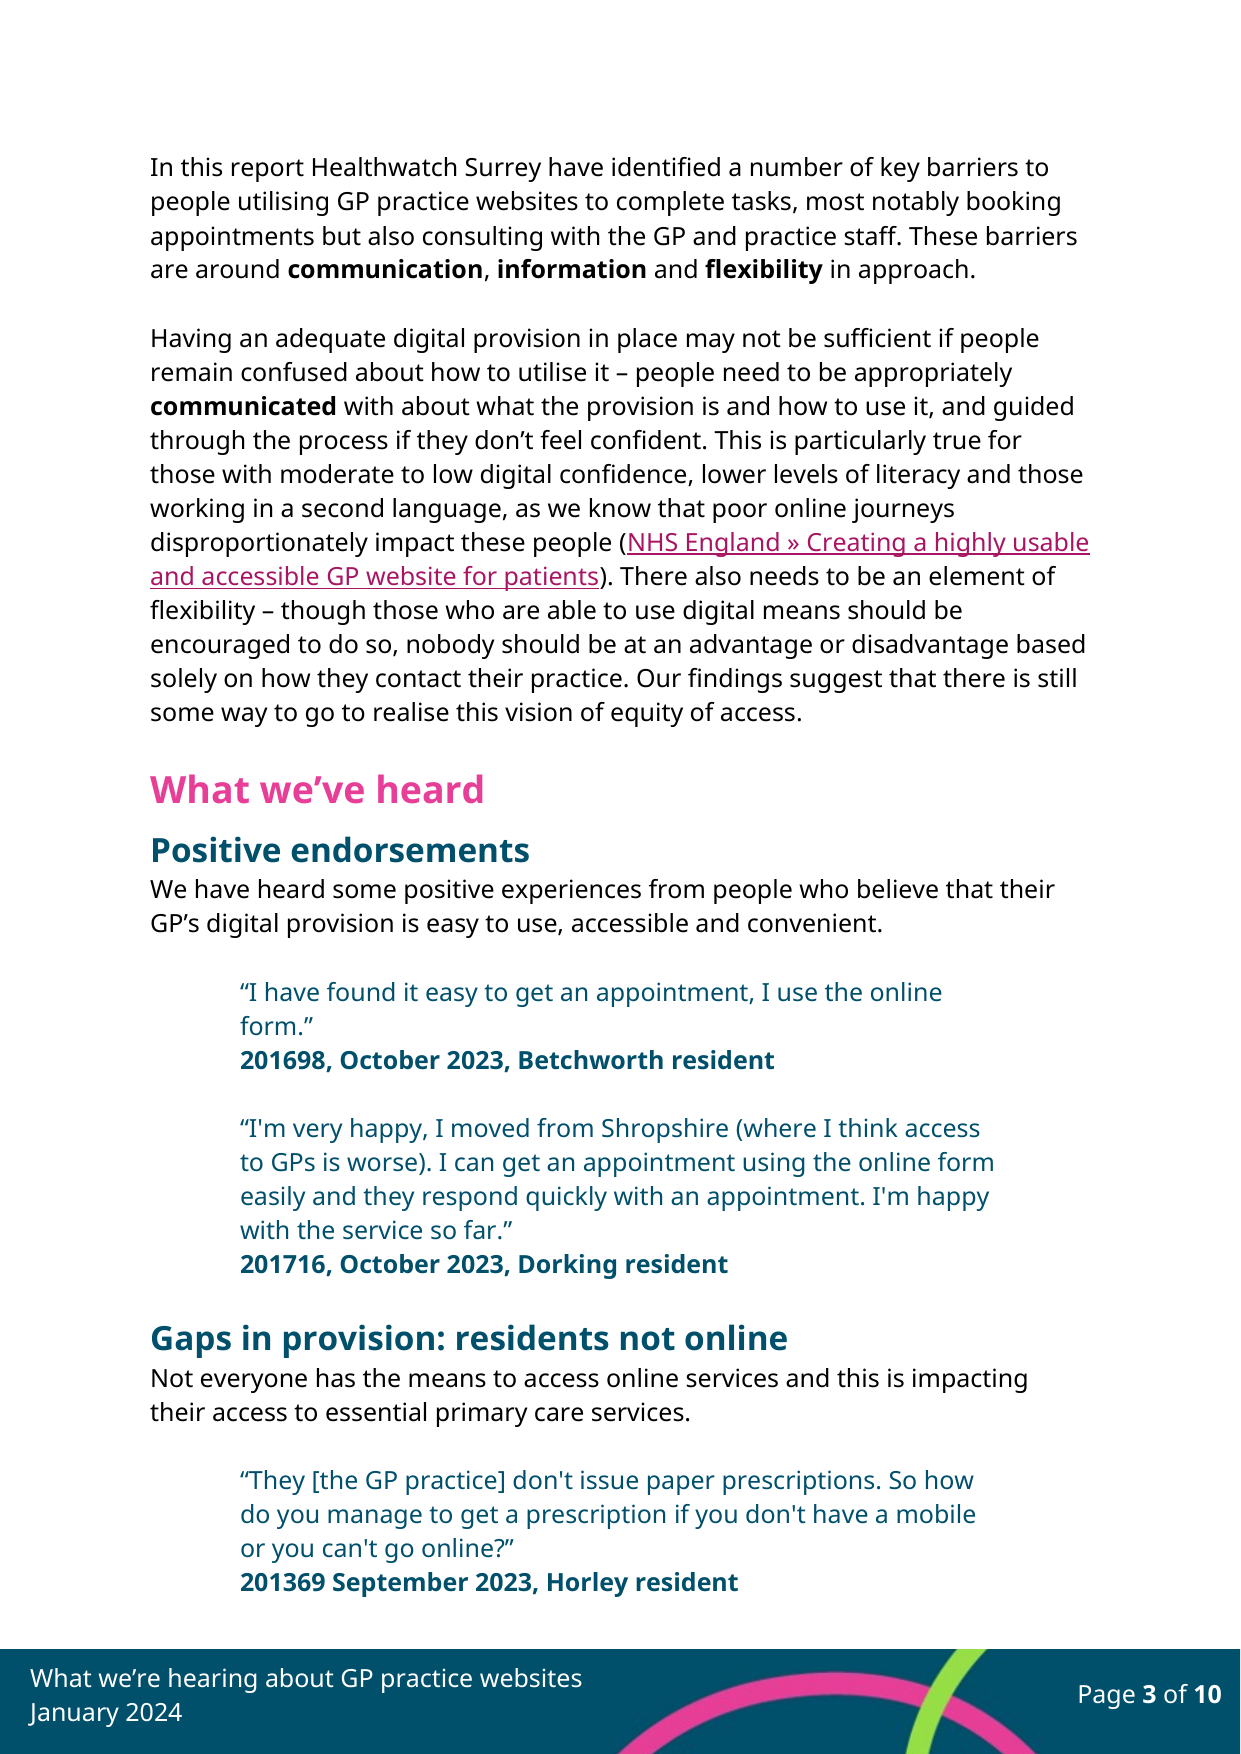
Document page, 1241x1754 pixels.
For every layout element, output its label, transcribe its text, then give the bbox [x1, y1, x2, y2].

subtitle Gaps in provision: residents not online [150, 1315, 1090, 1360]
text In this report Healthwatch Surrey have identified a number of key barriers to people utilising GP practice websites to complete tasks, most notably booking appointments but also consulting with the GP and practice staff. These barriers are around communication, information and flexibility in approach. [150, 150, 1090, 286]
text “I'm very happy, I moved from Shropshire (where I think access to GPs is worse). I can get an appointment using the online form easily and they respond quickly with an appointment. I'm happy with the service so far.” [240, 1111, 1000, 1247]
text “They [the GP practice] don't issue paper prescriptions. So how do you manage to get a prescription if you don't have a mobile or you can't go online?” [240, 1462, 1000, 1565]
picture [617, 1649, 1038, 1754]
text We have heard some positive experiences from people who believe that their GP’s digital provision is easy to use, accessible and convenient. [150, 872, 1090, 940]
text “I have found it easy to get an appointment, I use the online form.” [240, 974, 1000, 1042]
subtitle Positive endorsements [150, 827, 1090, 872]
text 201698, October 2023, Betchworth resident [240, 1042, 1000, 1076]
text Having an adequate digital provision in place may not be sufficient if people remain confused about how to utilise it – people need to be appropriately communicated with about what the provision is and how to use it, and guided through the process if they don’t feel confident. This is particularly true for those with moderate to low digital confidence, lower levels of literacy and those working in a second language, as we know that poor online journeys disproportionately impact these people (NHS England » Creating a highly usable and accessible GP website for patients). There also needs to be an element of flexibility – though those who are able to use digital means should be encouraged to do so, nobody should be at an advantage or disadvantage based solely on how they contact their practice. Our findings suggest that there is still some way to go to realise this vision of equity of access. [150, 320, 1090, 729]
text Not everyone has the means to access online services and this is impacting their access to essential primary care services. [150, 1360, 1090, 1428]
subtitle What we’ve heard [150, 763, 1090, 814]
text 201716, October 2023, Dorking resident [240, 1247, 1000, 1281]
text 201369 September 2023, Horley resident [240, 1565, 1000, 1599]
